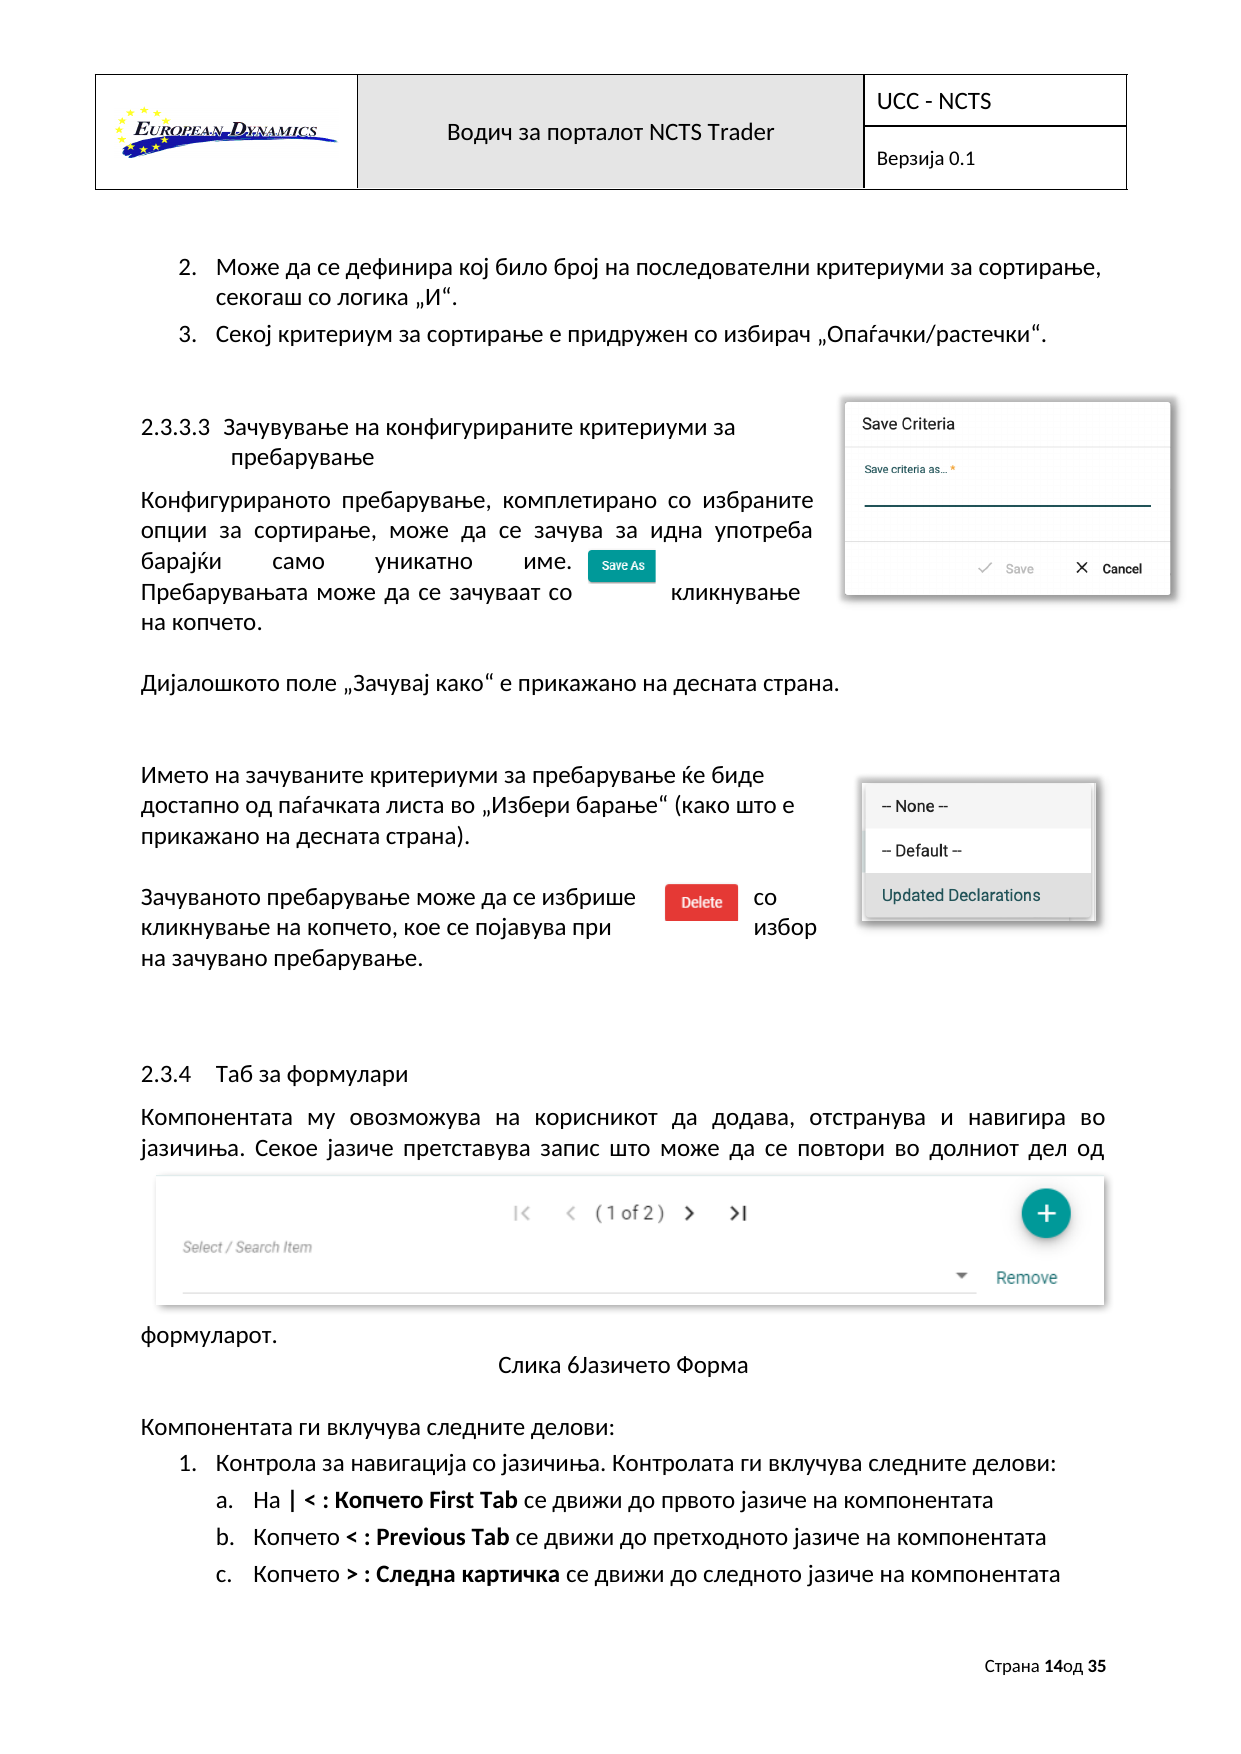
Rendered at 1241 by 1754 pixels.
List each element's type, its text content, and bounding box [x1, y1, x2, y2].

subtitle Таб за формулари [141, 1058, 1106, 1089]
list Може да се дефинира кој било број на последователни критериуми за сортирање, секогаш со логика „И“. [178, 251, 1106, 312]
picture [586, 548, 656, 584]
text Зачуваното пребарување може да се избрише со кликнување на копчето, кое се појавува при избор на зачувано пребарување. [141, 881, 1106, 972]
list На | < : Копчето First Tab се движи до првото јазиче на компонентата [216, 1484, 1106, 1515]
list Секој критериум за сортирање е придружен со избирач „Опаѓачки/растечки“. [178, 318, 1106, 349]
picture [845, 402, 1171, 595]
text Слика 6 Јазичето Форма [141, 1350, 1106, 1380]
text Името на зачуваните критериуми за пребарување ќе биде достапно од паѓачката листа во „Избери барање“ (како што е прикажано на десната страна). [141, 759, 1106, 850]
subtitle Зачувување на конфигурираните критериуми за пребарување [141, 411, 837, 472]
picture [156, 1175, 1104, 1305]
list Копчето > : Следна картичка се движи до следното јазиче на компонентата [216, 1558, 1106, 1588]
picture [663, 882, 738, 920]
text Компонентата ги вклучува следните делови: [141, 1411, 1106, 1441]
picture [862, 783, 1096, 921]
text Дијалошкото поле „Зачувај како“ е прикажано на десната страна. [141, 667, 1106, 698]
list Копчето < : Previous Tab се движи до претходното јазиче на компонентата [216, 1521, 1106, 1552]
list Контрола за навигација со јазичиња. Контролата ги вклучува следните делови: [178, 1447, 1106, 1478]
text Конфигурираното пребарување, комплетирано со избраните опции за сортирање, може да се зачува за идна употреба барајќи само уникатно име. Пребарувањата може да се зачуваат со кликнување на копчето. [141, 484, 1106, 637]
